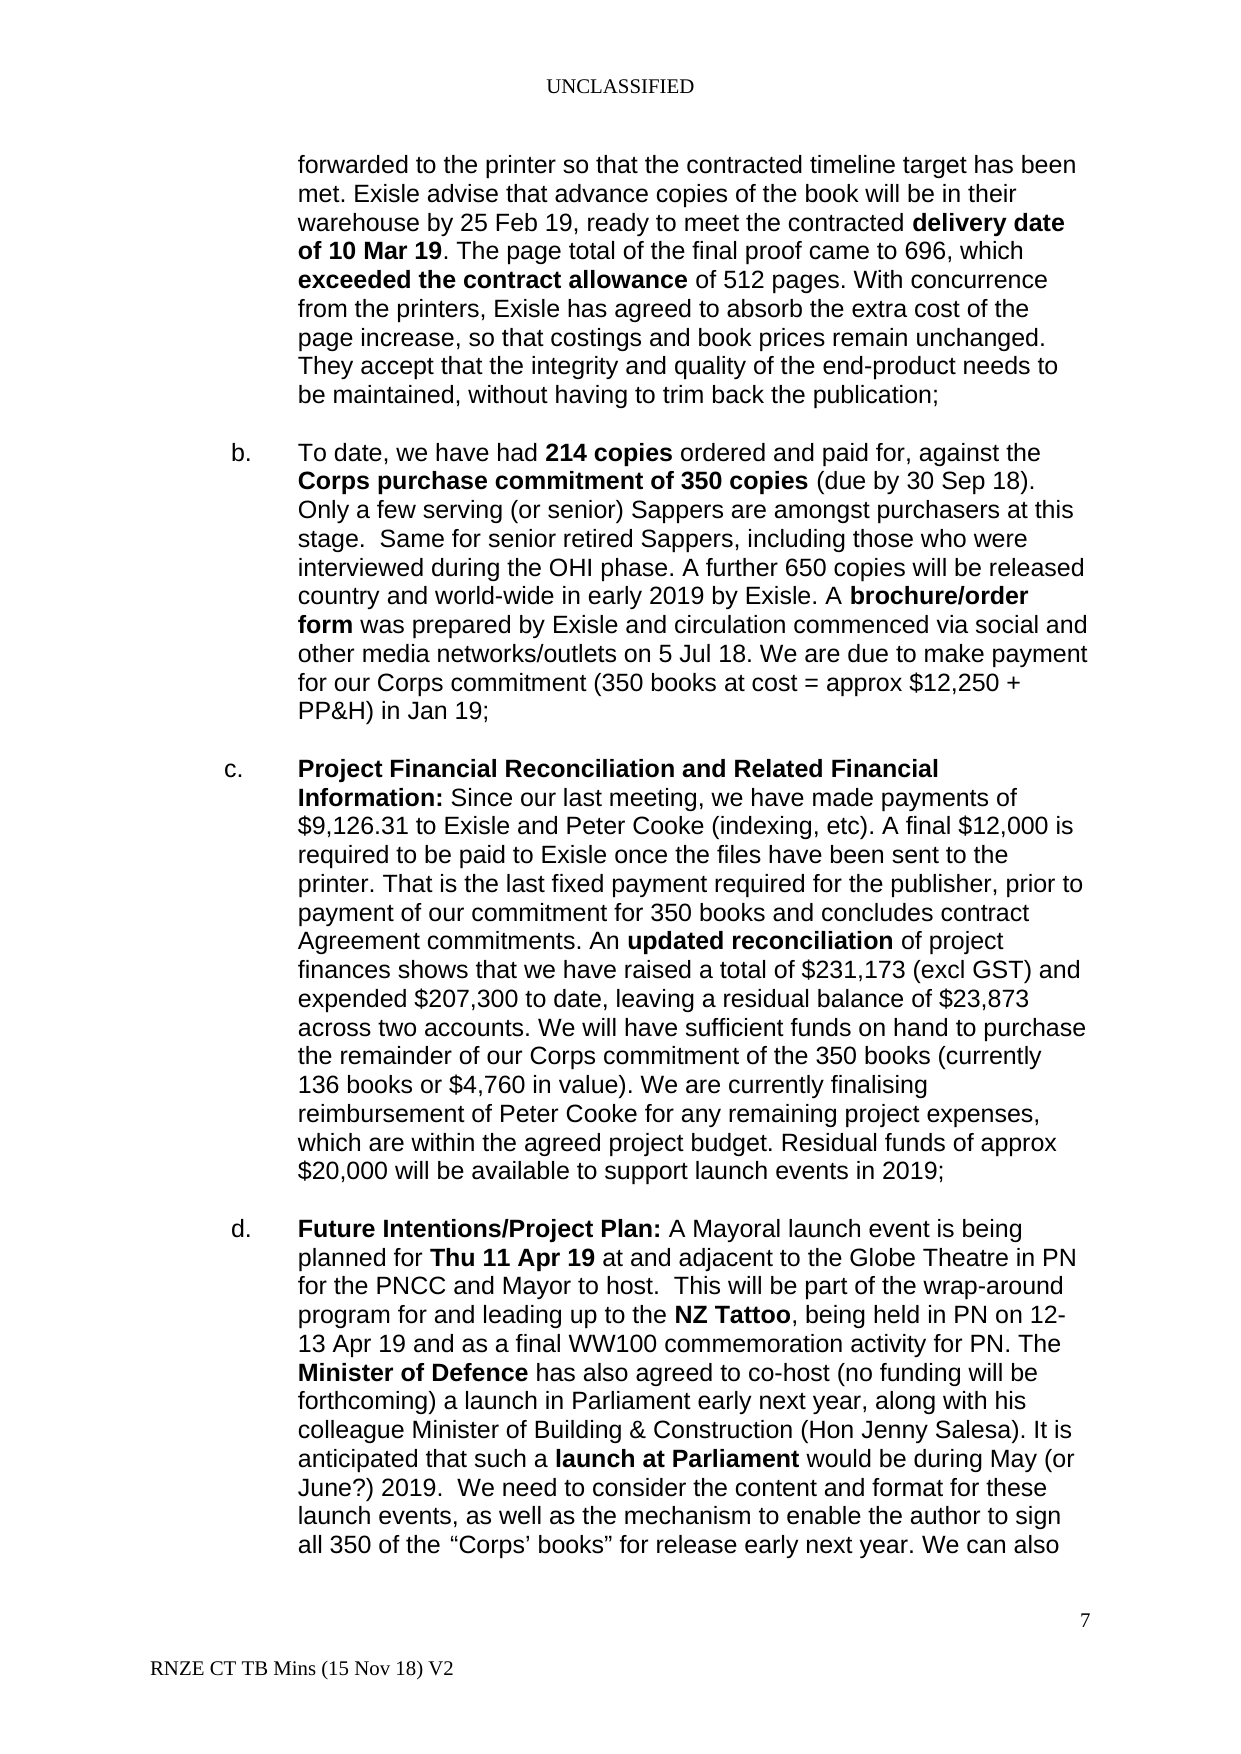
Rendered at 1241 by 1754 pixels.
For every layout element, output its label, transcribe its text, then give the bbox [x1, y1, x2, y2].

list To date, we have had 214 copies ordered and paid for, against the Corps purchase commitment of 350 copies (due by 30 Sep 18). Only a few serving (or senior) Sappers are amongst purchasers at this stage. Same for senior retired Sappers, including those who were interviewed during the OHI phase. A further 650 copies will be released country and world-wide in early 2019 by Exisle. A brochure/order form was prepared by Exisle and circulation commenced via social and other media networks/outlets on 5 Jul 18. We are due to make payment for our Corps commitment (350 books at cost = approx $12,250 + PP&H) in Jan 19; [231, 437, 1090, 725]
list Project Financial Reconciliation and Related Financial Information: Since our last meeting, we have made payments of $9,126.31 to Exisle and Peter Cooke (indexing, etc). A final $12,000 is required to be paid to Exisle once the files have been sent to the printer. That is the last fixed payment required for the publisher, prior to payment of our commitment for 350 books and concludes contract Agreement commitments. An updated reconciliation of project finances shows that we have raised a total of $231,173 (excl GST) and expended $207,300 to date, leaving a residual balance of $23,873 across two accounts. We will have sufficient funds on hand to purchase the remainder of our Corps commitment of the 350 books (currently 136 books or $4,760 in value). We are currently finalising reimbursement of Peter Cooke for any remaining project expenses, which are within the agreed project budget. Residual funds of approx $20,000 will be available to support launch events in 2019; [224, 754, 1090, 1185]
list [224, 150, 1090, 409]
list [231, 1214, 1090, 1559]
